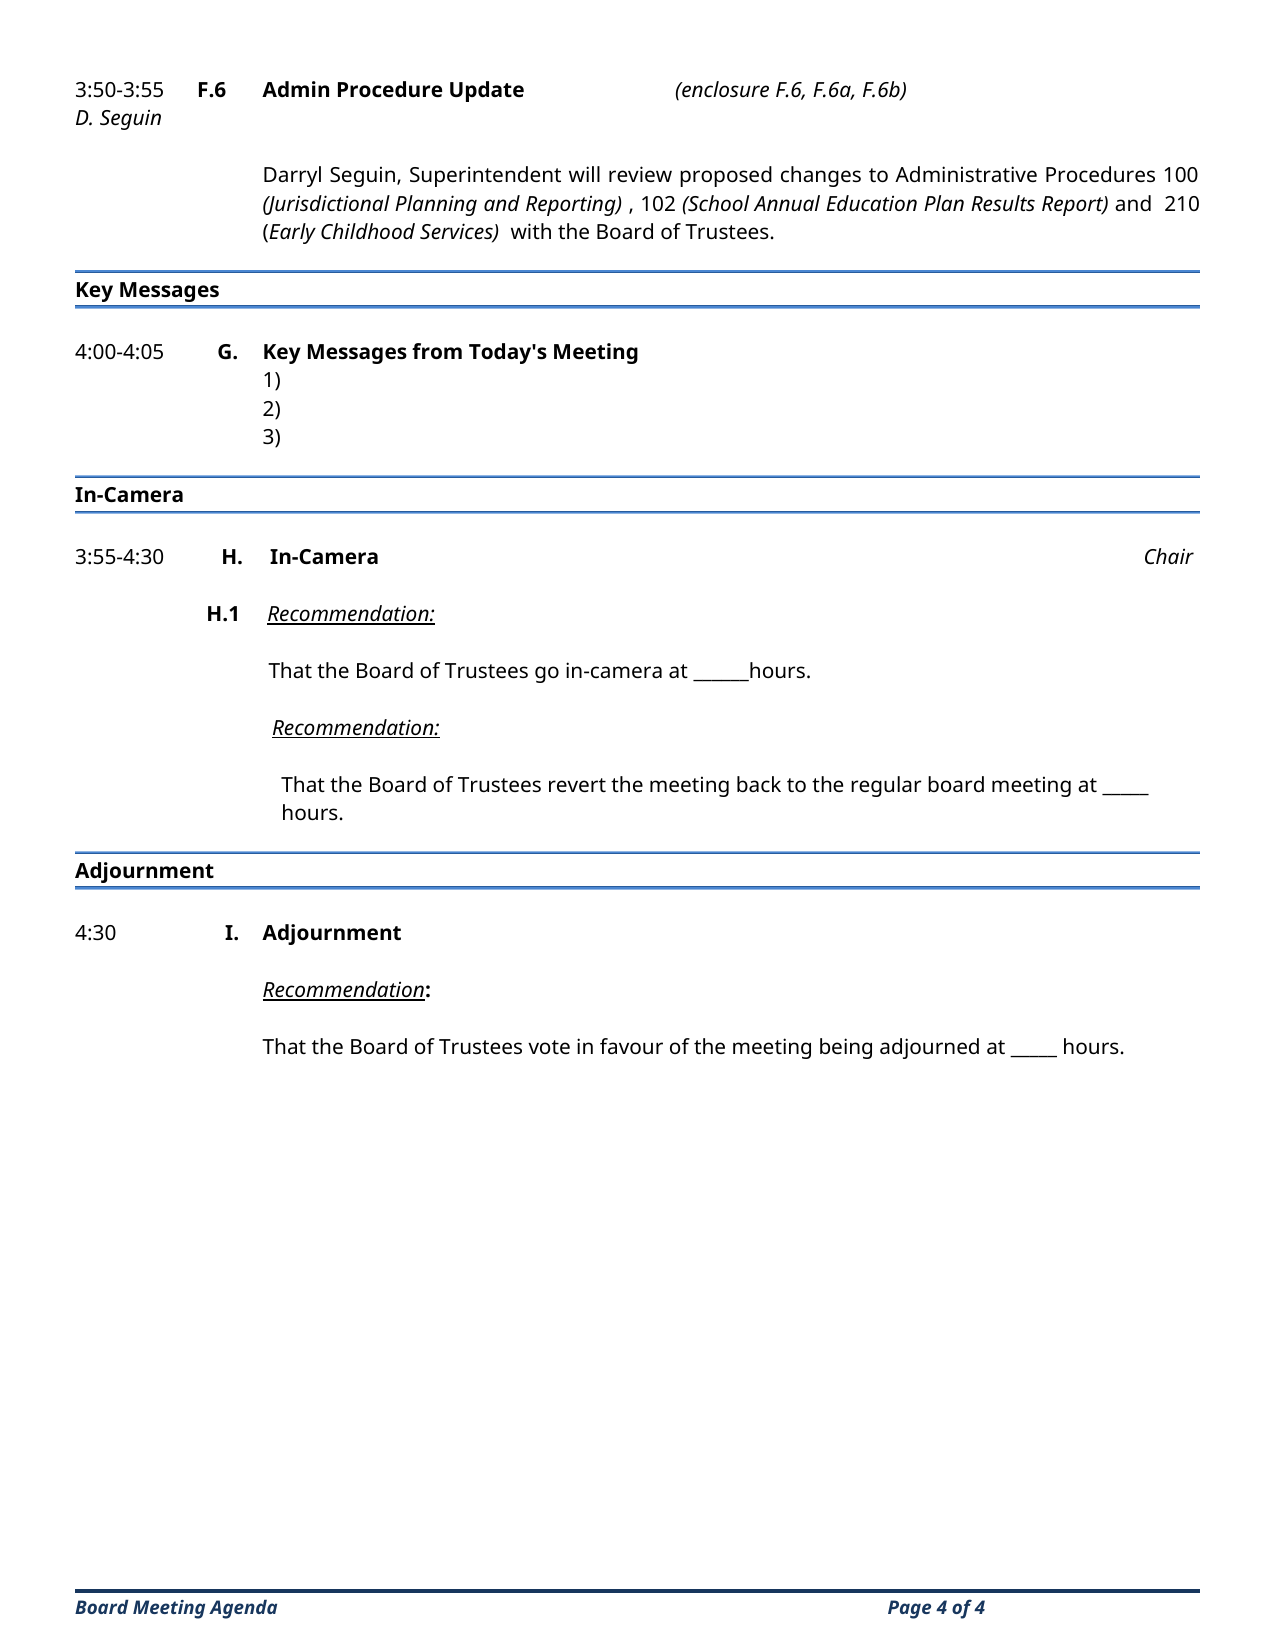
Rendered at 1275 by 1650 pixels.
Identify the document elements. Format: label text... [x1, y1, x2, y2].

text In-Camera [75, 478, 1200, 511]
text 4:30 I. Adjournment [75, 918, 1200, 947]
text Recommendation: [75, 713, 1200, 741]
text Adjournment [75, 854, 1200, 886]
text That the Board of Trustees revert the meeting back to the regular board meeting at _____ hours. [281, 770, 1200, 827]
text Darryl Seguin, Superintendent will review proposed changes to Administrative Procedures 100 (Jurisdictional Planning and Reporting) , 102 (School Annual Education Plan Results Report) and 210 (Early Childhood Services) with the Board of Trustees. [262, 160, 1200, 246]
text That the Board of Trustees go in-camera at ______hours. [75, 656, 1200, 684]
text Recommendation: [75, 975, 1200, 1003]
text 1) [75, 366, 1200, 394]
text 3:55-4:30 H. In-Camera Chair [75, 542, 1200, 571]
text H.1 Recommendation: [75, 599, 1200, 628]
text 4:00-4:05 G. Key Messages from Today's Meeting [75, 337, 1200, 366]
text That the Board of Trustees vote in favour of the meeting being adjourned at _____ hours. [75, 1032, 1200, 1060]
text 3) [75, 422, 1200, 451]
text 3:50-3:55 F.6 Admin Procedure Update (enclosure F.6, F.6a, F.6b) D. Seguin [75, 75, 1200, 132]
text 2) [75, 394, 1200, 422]
text Key Messages [75, 273, 1200, 305]
